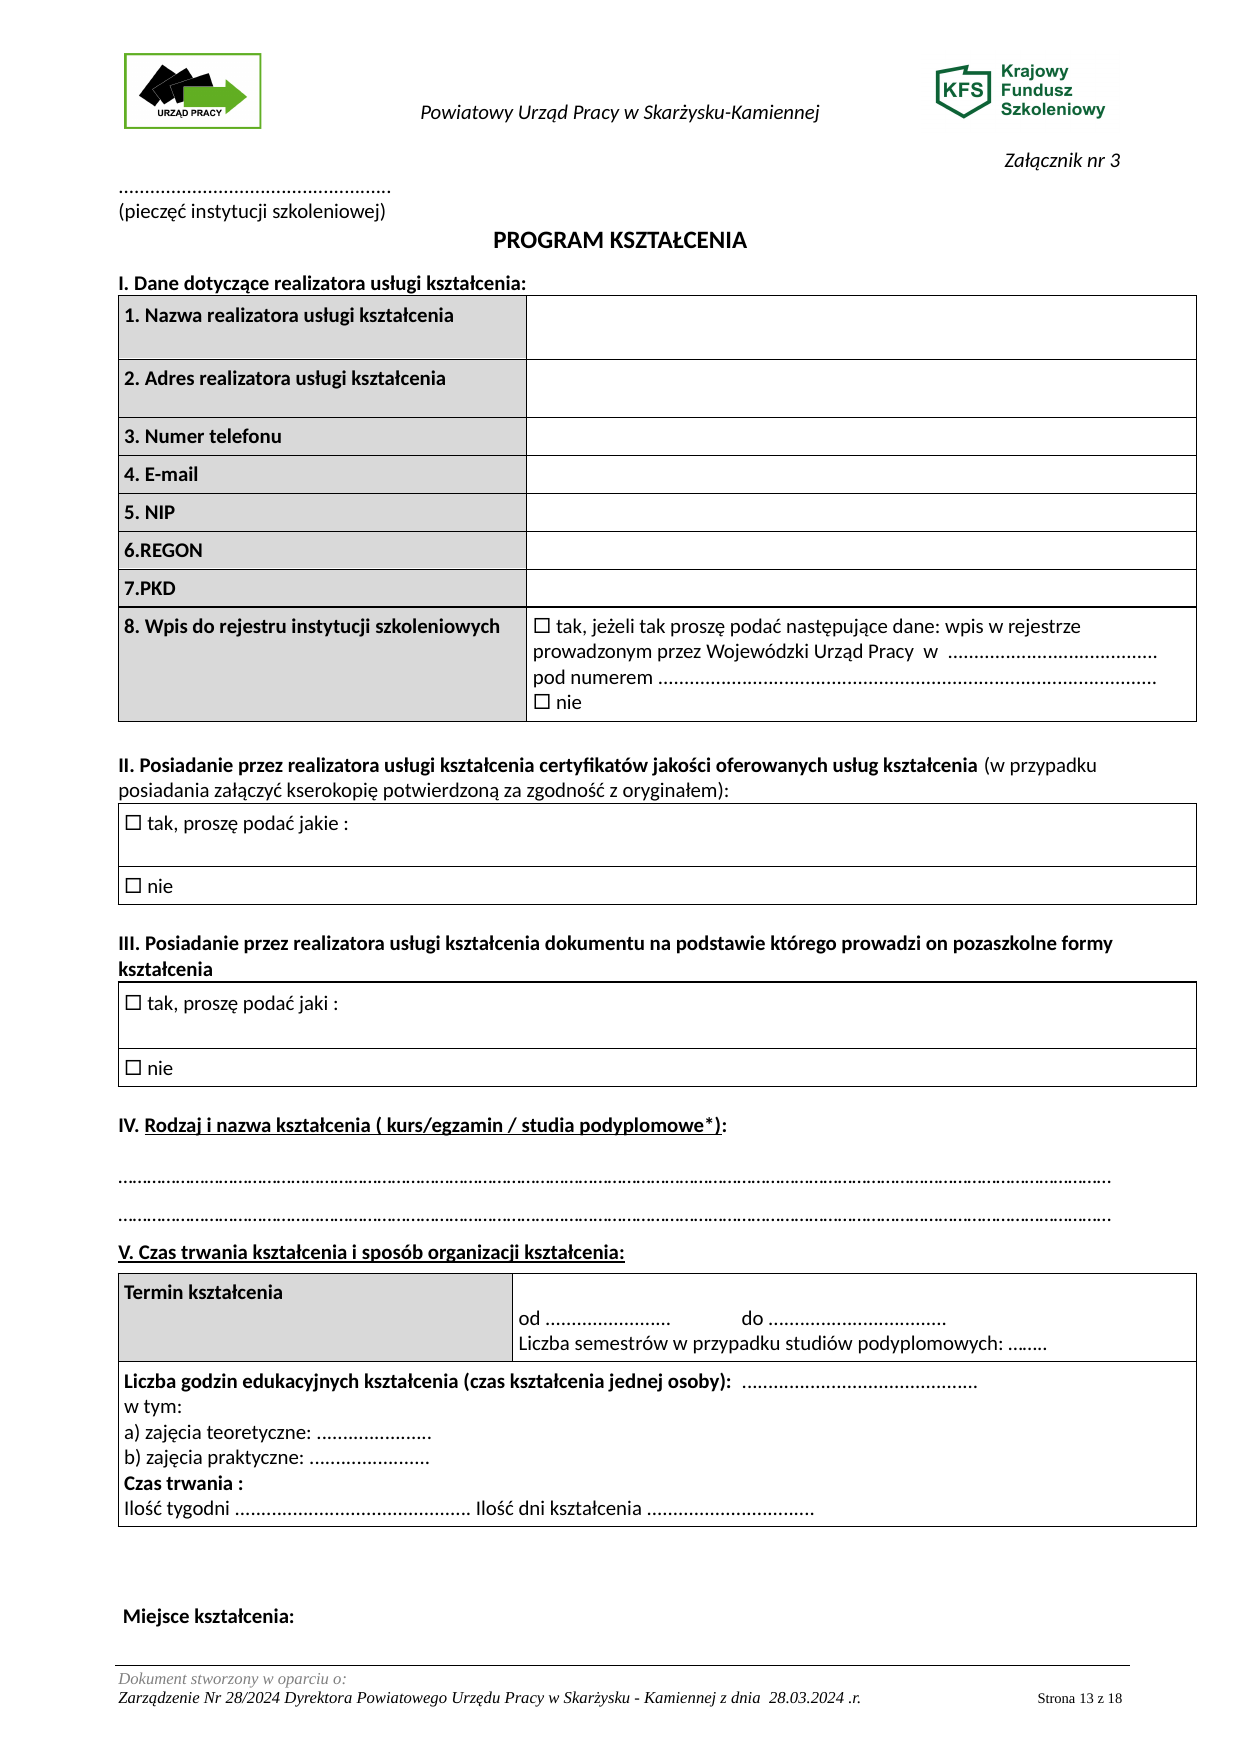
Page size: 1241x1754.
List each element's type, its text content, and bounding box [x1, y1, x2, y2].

table_cell 4. E-mail [119, 456, 526, 493]
table_header [527, 296, 1196, 358]
table_cell 7.PKD [119, 570, 526, 606]
table_cell [527, 532, 1196, 568]
table_header od ........................ do .................................. Liczba semestrów w przypadku studiów podyplomowych: …….. [513, 1274, 1196, 1361]
text .................................................... [118, 173, 1122, 198]
subtitle PROGRAM KSZTAŁCENIA [118, 224, 1122, 254]
table_cell tak, jeżeli tak proszę podać następujące dane: wpis w rejestrze prowadzonym przez Wojewódzki Urząd Pracy w ........................................ pod numerem ............................................................................................... nie [527, 608, 1196, 721]
text ……………………………………………………………………………………………………………………………………………………………………………………… [118, 1163, 1122, 1189]
table_cell nie [119, 867, 1196, 904]
table_cell 3. Numer telefonu [119, 418, 526, 455]
text I. Dane dotyczące realizatora usługi kształcenia: [118, 270, 1122, 295]
text V. Czas trwania kształcenia i sposób organizacji kształcenia: [118, 1239, 1122, 1265]
picture [124, 53, 262, 129]
table_cell Liczba godzin edukacyjnych kształcenia (czas kształcenia jednej osoby): ............................................. w tym: a) zajęcia teoretyczne: ...................... b) zajęcia praktyczne: ....................... Czas trwania : Ilość tygodni ............................................. Ilość dni kształcenia ................................ [119, 1362, 1196, 1526]
picture [921, 50, 1120, 133]
table_header tak, proszę podać jakie : [119, 804, 1196, 866]
text Miejsce kształcenia: [118, 1603, 1122, 1629]
text ……………………………………………………………………………………………………………………………………………………………………………………… [118, 1201, 1122, 1227]
text Załącznik nr 3 [931, 148, 1122, 173]
text II. Posiadanie przez realizatora usługi kształcenia certyfikatów jakości oferowanych usług kształcenia (w przypadku posiadania załączyć kserokopię potwierdzoną za zgodność z oryginałem): [118, 752, 1153, 803]
table_cell [527, 360, 1196, 417]
text III. Posiadanie przez realizatora usługi kształcenia dokumentu na podstawie którego prowadzi on pozaszkolne formy kształcenia [118, 931, 1122, 981]
table_header tak, proszę podać jaki : [119, 983, 1196, 1048]
table_cell 6.REGON [119, 532, 526, 568]
text (pieczęć instytucji szkoleniowej) [118, 198, 1122, 224]
table_cell [527, 418, 1196, 455]
table_cell 5. NIP [119, 494, 526, 531]
table_cell [527, 456, 1196, 493]
table_cell 8. Wpis do rejestru instytucji szkoleniowych [119, 608, 526, 721]
table_cell nie [119, 1049, 1196, 1086]
table_cell [527, 494, 1196, 531]
table_header 1. Nazwa realizatora usługi kształcenia [119, 296, 526, 358]
table_cell [527, 570, 1196, 606]
table_header Termin kształcenia [119, 1274, 512, 1361]
table_cell 2. Adres realizatora usługi kształcenia [119, 360, 526, 417]
text IV. Rodzaj i nazwa kształcenia ( kurs/egzamin / studia podyplomowe*): [118, 1112, 1122, 1138]
